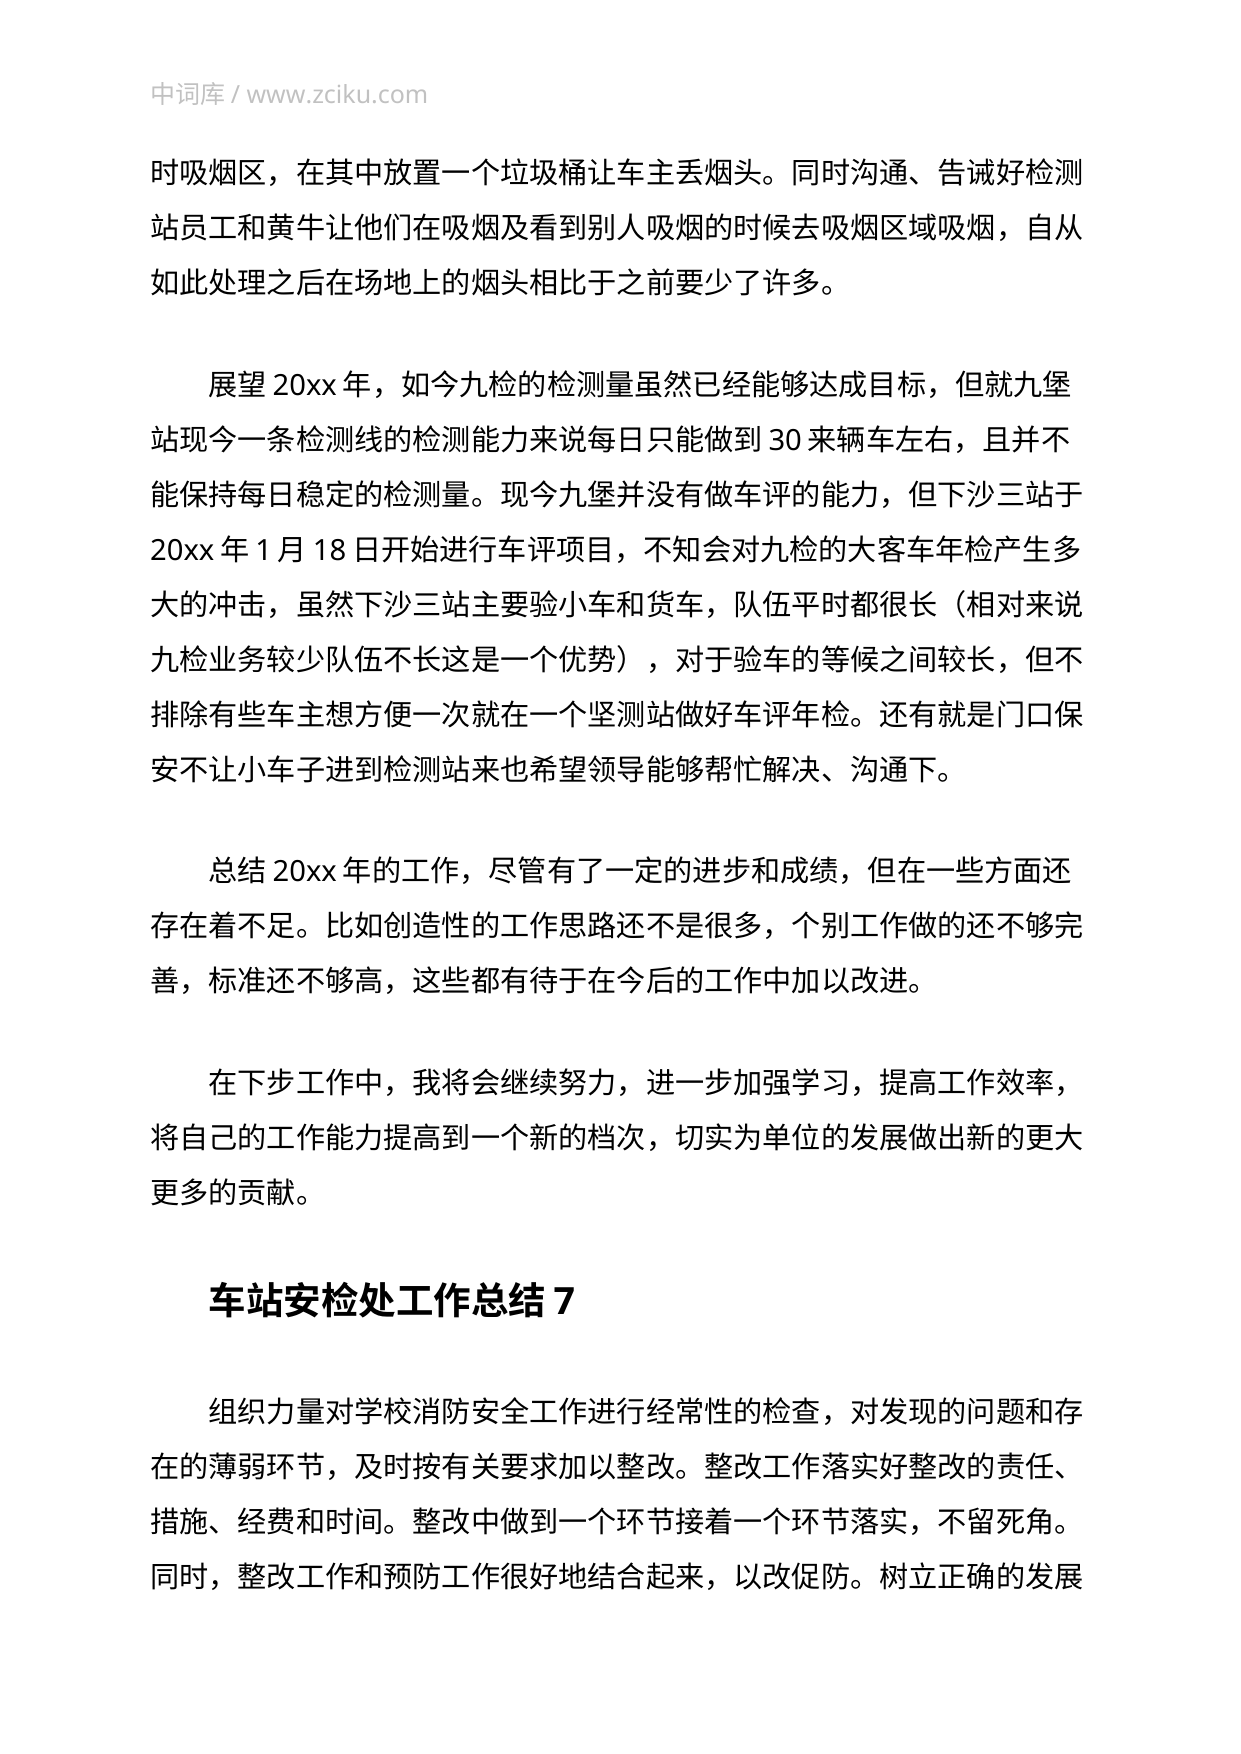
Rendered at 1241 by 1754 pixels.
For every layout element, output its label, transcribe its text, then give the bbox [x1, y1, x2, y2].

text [150, 150, 1090, 302]
text 在下步工作中，我将会继续努力，进一步加强学习，提高工作效率，将自己的工作能力提高到一个新的档次，切实为单位的发展做出新的更大更多的贡献。 [150, 1059, 1090, 1212]
text 车站安检处工作总结7 [150, 1271, 1090, 1326]
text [150, 1389, 1090, 1596]
text 总结20xx年的工作，尽管有了一定的进步和成绩，但在一些方面还存在着不足。比如创造性的工作思路还不是很多，个别工作做的还不够完善，标准还不够高，这些都有待于在今后的工作中加以改进。 [150, 848, 1090, 1000]
text 展望20xx年，如今九检的检测量虽然已经能够达成目标，但就九堡站现今一条检测线的检测能力来说每日只能做到30来辆车左右，且并不能保持每日稳定的检测量。现今九堡并没有做车评的能力，但下沙三站于20xx年1月18日开始进行车评项目，不知会对九检的大客车年检产生多大的冲击，虽然下沙三站主要验小车和货车，队伍平时都很长（相对来说九检业务较少队伍不长这是一个优势），对于验车的等候之间较长，但不排除有些车主想方便一次就在一个坚测站做好车评年检。还有就是门口保安不让小车子进到检测站来也希望领导能够帮忙解决、沟通下。 [150, 362, 1090, 788]
